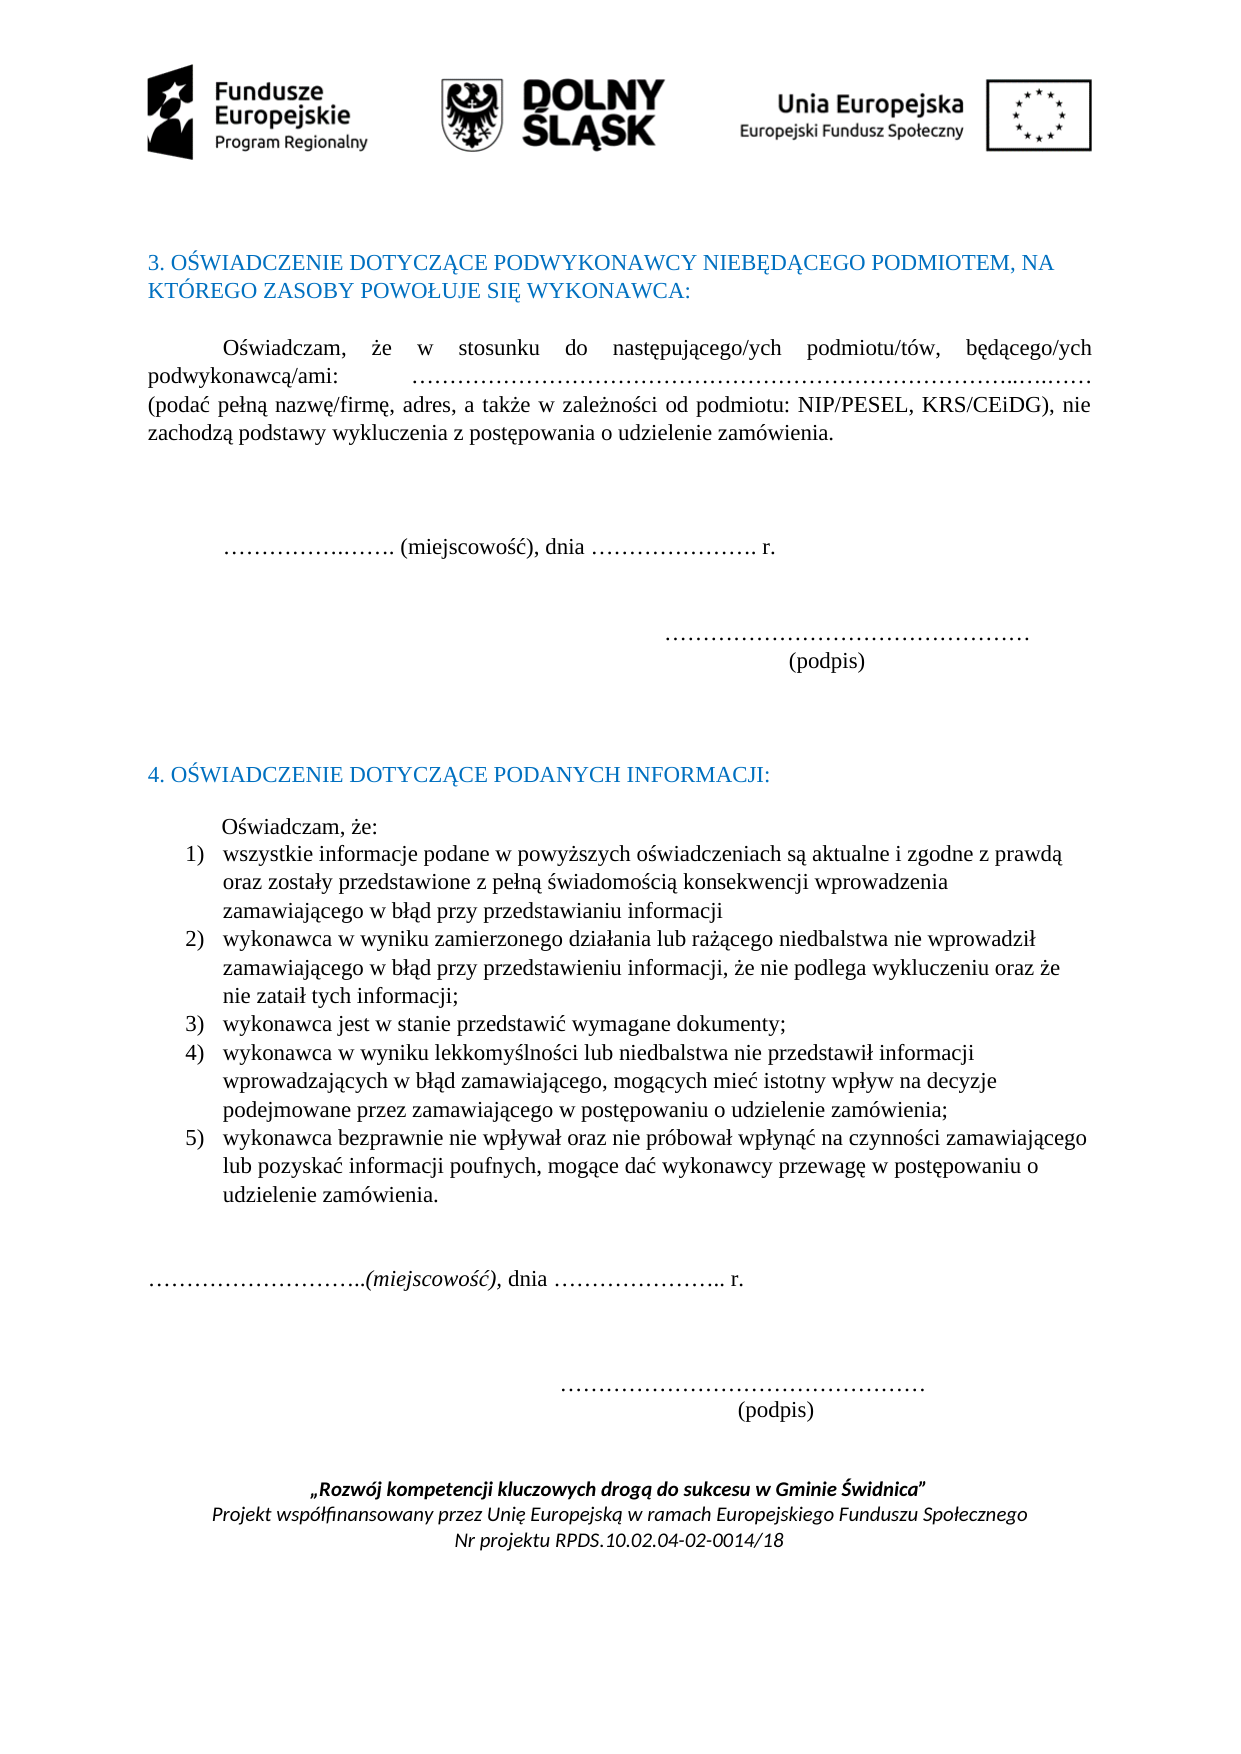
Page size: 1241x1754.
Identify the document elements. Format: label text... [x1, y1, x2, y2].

list wszystkie informacje podane w powyższych oświadczeniach są aktualne i zgodne z prawdą oraz zostały przedstawione z pełną świadomością konsekwencji wprowadzenia zamawiającego w błąd przy przedstawianiu informacji [185, 840, 1093, 923]
text ………………………..(miejscowość), dnia ………………….. r. [148, 1264, 1093, 1291]
text …………….……. (miejscowość), dnia …………………. r. [223, 533, 1093, 559]
list wykonawca jest w stanie przedstawić wymagane dokumenty; [185, 1010, 1093, 1037]
picture [147, 59, 1092, 172]
text (podpis) [148, 1396, 1093, 1423]
text 3. OŚWIADCZENIE DOTYCZĄCE PODWYKONAWCY NIEBĘDĄCEGO PODMIOTEM, NA KTÓREGO ZASOBY POWOŁUJE SIĘ WYKONAWCA: [148, 249, 1093, 304]
text 4. OŚWIADCZENIE DOTYCZĄCE PODANYCH INFORMACJI: [148, 761, 1093, 787]
text ………………………………………… [148, 1370, 1093, 1396]
list wykonawca bezprawnie nie wpływał oraz nie próbował wpłynąć na czynności zamawiającego lub pozyskać informacji poufnych, mogące dać wykonawcy przewagę w postępowaniu o udzielenie zamówienia. [185, 1124, 1093, 1207]
text (podpis) [223, 647, 1093, 673]
list wykonawca w wyniku zamierzonego działania lub rażącego niedbalstwa nie wprowadził zamawiającego w błąd przy przedstawieniu informacji, że nie podlega wykluczeniu oraz że nie zataił tych informacji; [185, 925, 1093, 1008]
text Oświadczam, że: [148, 813, 1093, 840]
list wykonawca w wyniku lekkomyślności lub niedbalstwa nie przedstawił informacji wprowadzających w błąd zamawiającego, mogących mieć istotny wpływ na decyzje podejmowane przez zamawiającego w postępowaniu o udzielenie zamówienia; [185, 1039, 1093, 1122]
text Oświadczam, że w stosunku do następującego/ych podmiotu/tów, będącego/ych podwykonawcą/ami: ……………………………………………………………………..….…… (podać pełną nazwę/firmę, adres, a także w zależności od podmiotu: NIP/PESEL, KRS/CEiDG), nie zachodzą podstawy wykluczenia z postępowania o udzielenie zamówienia. [148, 334, 1093, 446]
text ………………………………………… [223, 618, 1093, 645]
